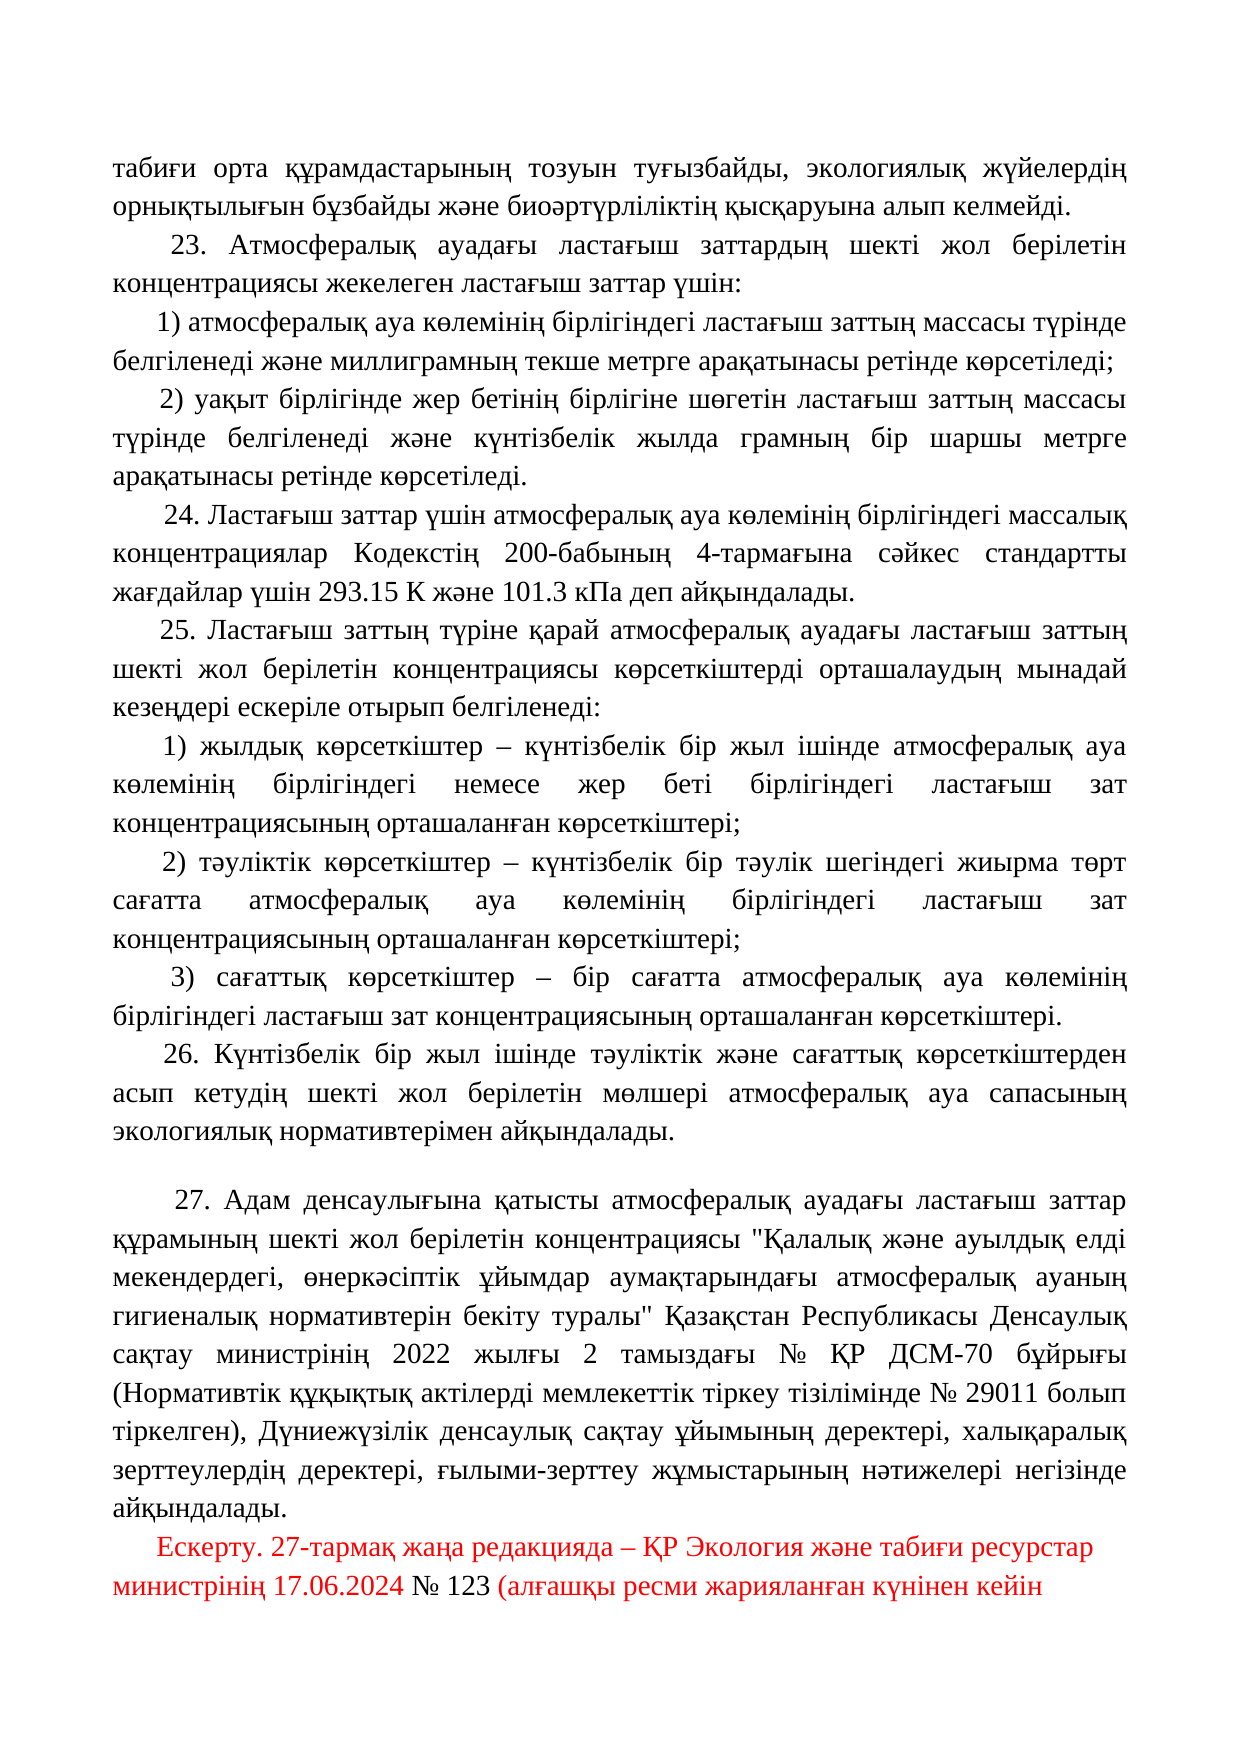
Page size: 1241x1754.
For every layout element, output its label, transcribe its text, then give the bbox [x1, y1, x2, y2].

text 25. Ластағыш заттың түріне қарай атмосфералық ауадағы ластағыш заттың шекті жол берілетін концентрациясы көрсеткіштерді орташалаудың мынадай кезеңдері ескеріле отырып белгіленеді: [112, 612, 1128, 723]
text 27. Адам денсаулығына қатысты атмосфералық ауадағы ластағыш заттар құрамының шекті жол берілетін концентрациясы "Қалалық және ауылдық елді мекендердегі, өнеркәсіптік ұйымдар аумақтарындағы атмосфералық ауаның гигиеналық нормативтерін бекіту туралы" Қазақстан Республикасы Денсаулық сақтау министрінің 2022 жылғы 2 тамыздағы № ҚР ДСМ-70 бұйрығы (Нормативтік құқықтық актілерді мемлекеттік тіркеу тізілімінде № 29011 болып тіркелген), Дүниежүзілік денсаулық сақтау ұйымының деректері, халықаралық зерттеулердің деректері, ғылыми-зерттеу жұмыстарының нәтижелері негізінде айқындалады. [112, 1182, 1128, 1524]
text 3) сағаттық көрсеткіштер – бір сағатта атмосфералық ауа көлемінің бірлігіндегі ластағыш зат концентрациясының орташаланған көрсеткіштері. [112, 959, 1128, 1031]
text 1) жылдық көрсеткіштер – күнтізбелік бір жыл ішінде атмосфералық ауа көлемінің бірлігіндегі немесе жер беті бірлігіндегі ластағыш зат концентрациясының орташаланған көрсеткіштері; [112, 728, 1128, 839]
text 23. Атмосфералық ауадағы ластағыш заттардың шекті жол берілетін концентрациясы жекелеген ластағыш заттар үшін: [112, 227, 1128, 299]
text 2) уақыт бірлігінде жер бетінің бірлігіне шөгетін ластағыш заттың массасы түрінде белгіленеді және күнтізбелік жылда грамның бір шаршы метрге арақатынасы ретінде көрсетіледі. [112, 381, 1128, 492]
text 26. Күнтізбелік бір жыл ішінде тәуліктік және сағаттық көрсеткіштерден асып кетудің шекті жол берілетін мөлшері атмосфералық ауа сапасының экологиялық нормативтерімен айқындалады. [112, 1036, 1128, 1147]
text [112, 150, 1128, 222]
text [112, 1529, 1128, 1601]
text 24. Ластағыш заттар үшін атмосфералық ауа көлемінің бірлігіндегі массалық концентрациялар Кодекстің 200-бабының 4-тармағына сәйкес стандартты жағдайлар үшін 293.15 К және 101.3 кПа деп айқындалады. [112, 497, 1128, 607]
text 1) атмосфералық ауа көлемінің бірлігіндегі ластағыш заттың массасы түрінде белгіленеді және миллиграмның текше метрге арақатынасы ретінде көрсетіледі; [112, 304, 1128, 376]
text 2) тәуліктік көрсеткіштер – күнтізбелік бір тәулік шегіндегі жиырма төрт сағатта атмосфералық ауа көлемінің бірлігіндегі ластағыш зат концентрациясының орташаланған көрсеткіштері; [112, 844, 1128, 954]
